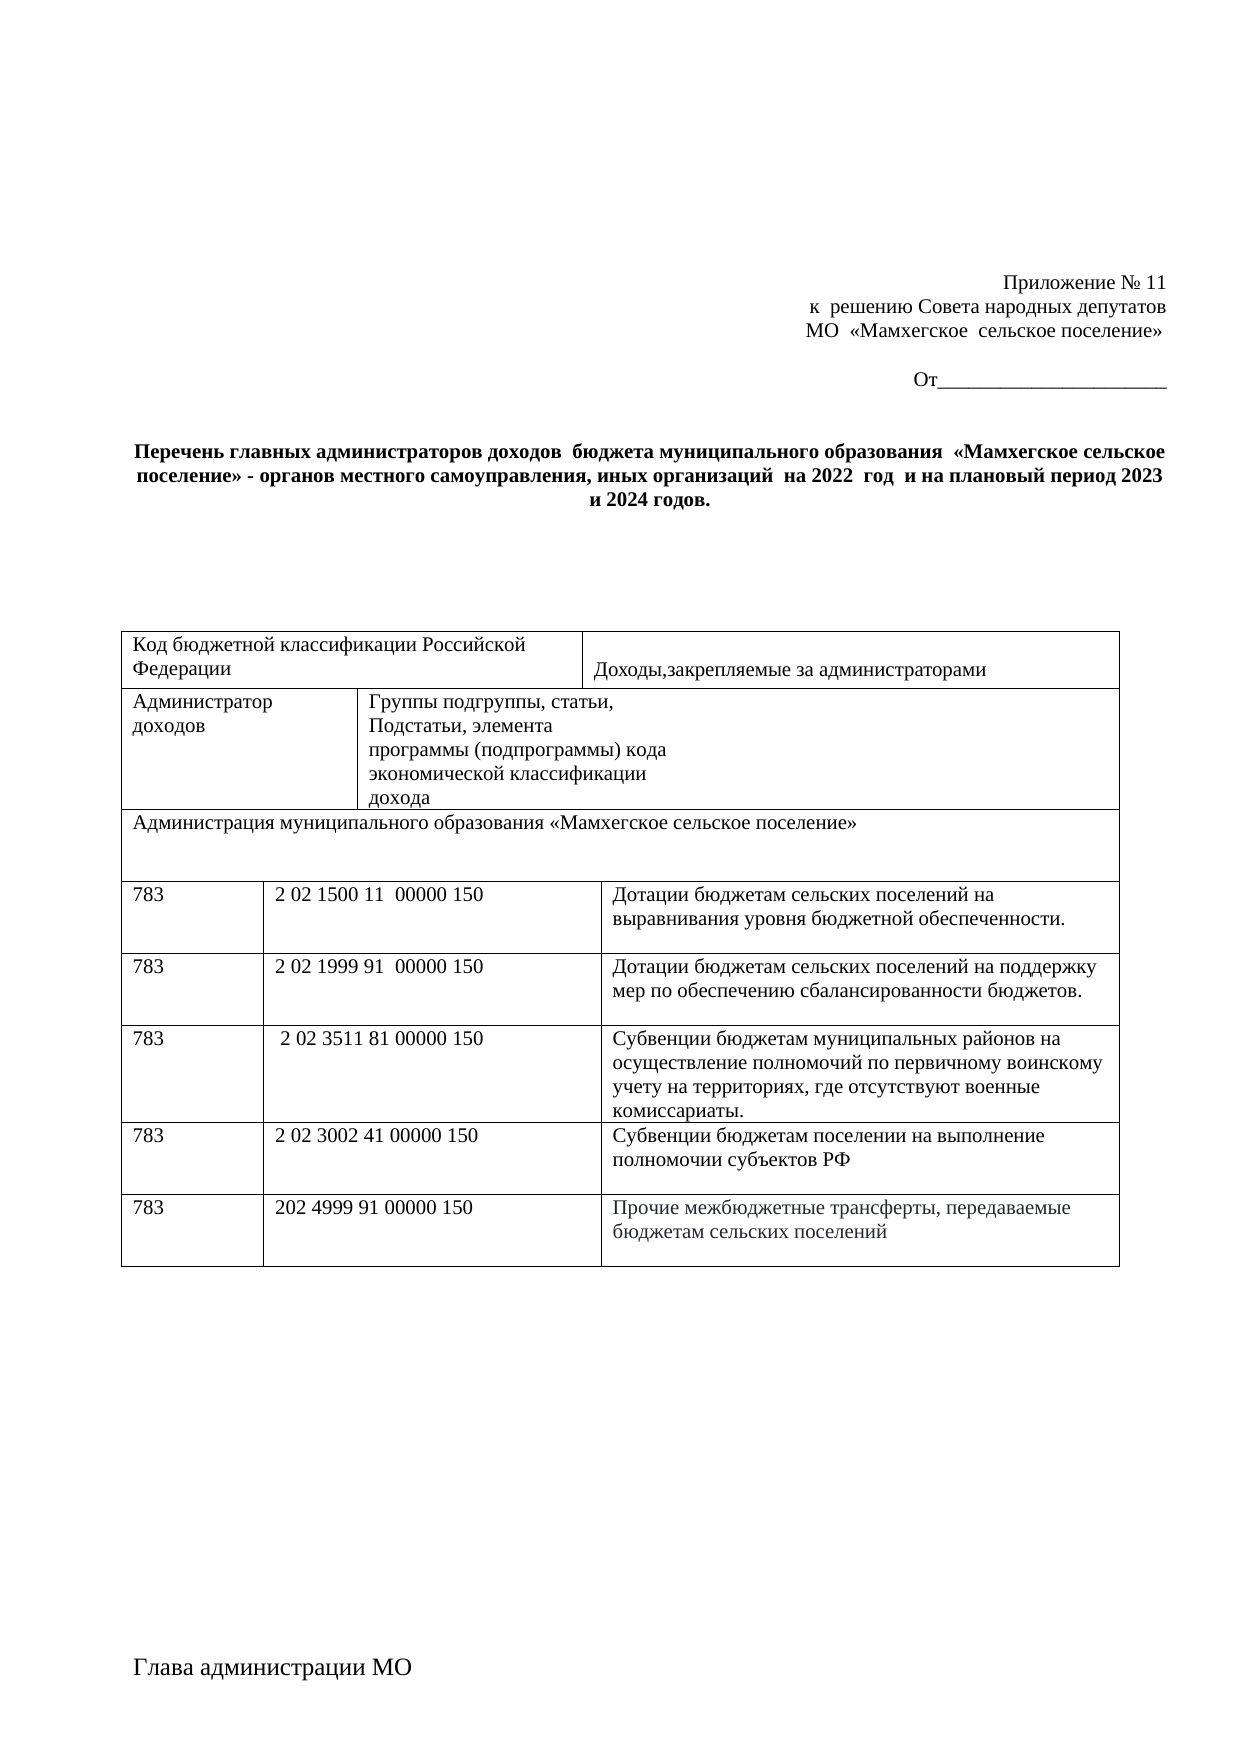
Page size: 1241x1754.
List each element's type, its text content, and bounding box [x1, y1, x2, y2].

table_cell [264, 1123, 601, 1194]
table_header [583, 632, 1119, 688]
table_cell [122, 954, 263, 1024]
text МО «Мамхегское сельское поселение» [133, 318, 1167, 342]
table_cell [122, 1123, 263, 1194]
text Перечень главных администраторов доходов бюджета муниципального образования «Мамхегское сельское поселение» - органов местного самоуправления, иных организаций на 2022 год и на плановый период 2023 и 2024 годов. [133, 439, 1167, 511]
text Глава администрации МО [133, 1652, 1167, 1680]
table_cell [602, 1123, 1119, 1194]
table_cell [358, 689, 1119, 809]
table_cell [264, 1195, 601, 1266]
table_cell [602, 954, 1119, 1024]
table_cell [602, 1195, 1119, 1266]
text От______________________ [133, 342, 1167, 391]
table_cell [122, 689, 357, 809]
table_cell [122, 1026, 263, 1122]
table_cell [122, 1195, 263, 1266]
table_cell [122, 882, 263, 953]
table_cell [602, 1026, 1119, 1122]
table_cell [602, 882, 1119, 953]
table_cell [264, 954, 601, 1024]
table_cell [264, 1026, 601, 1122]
text к решению Совета народных депутатов [649, 294, 1167, 318]
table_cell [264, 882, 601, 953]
text Приложение № 11 [133, 270, 1167, 294]
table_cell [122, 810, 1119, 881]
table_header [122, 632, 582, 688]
